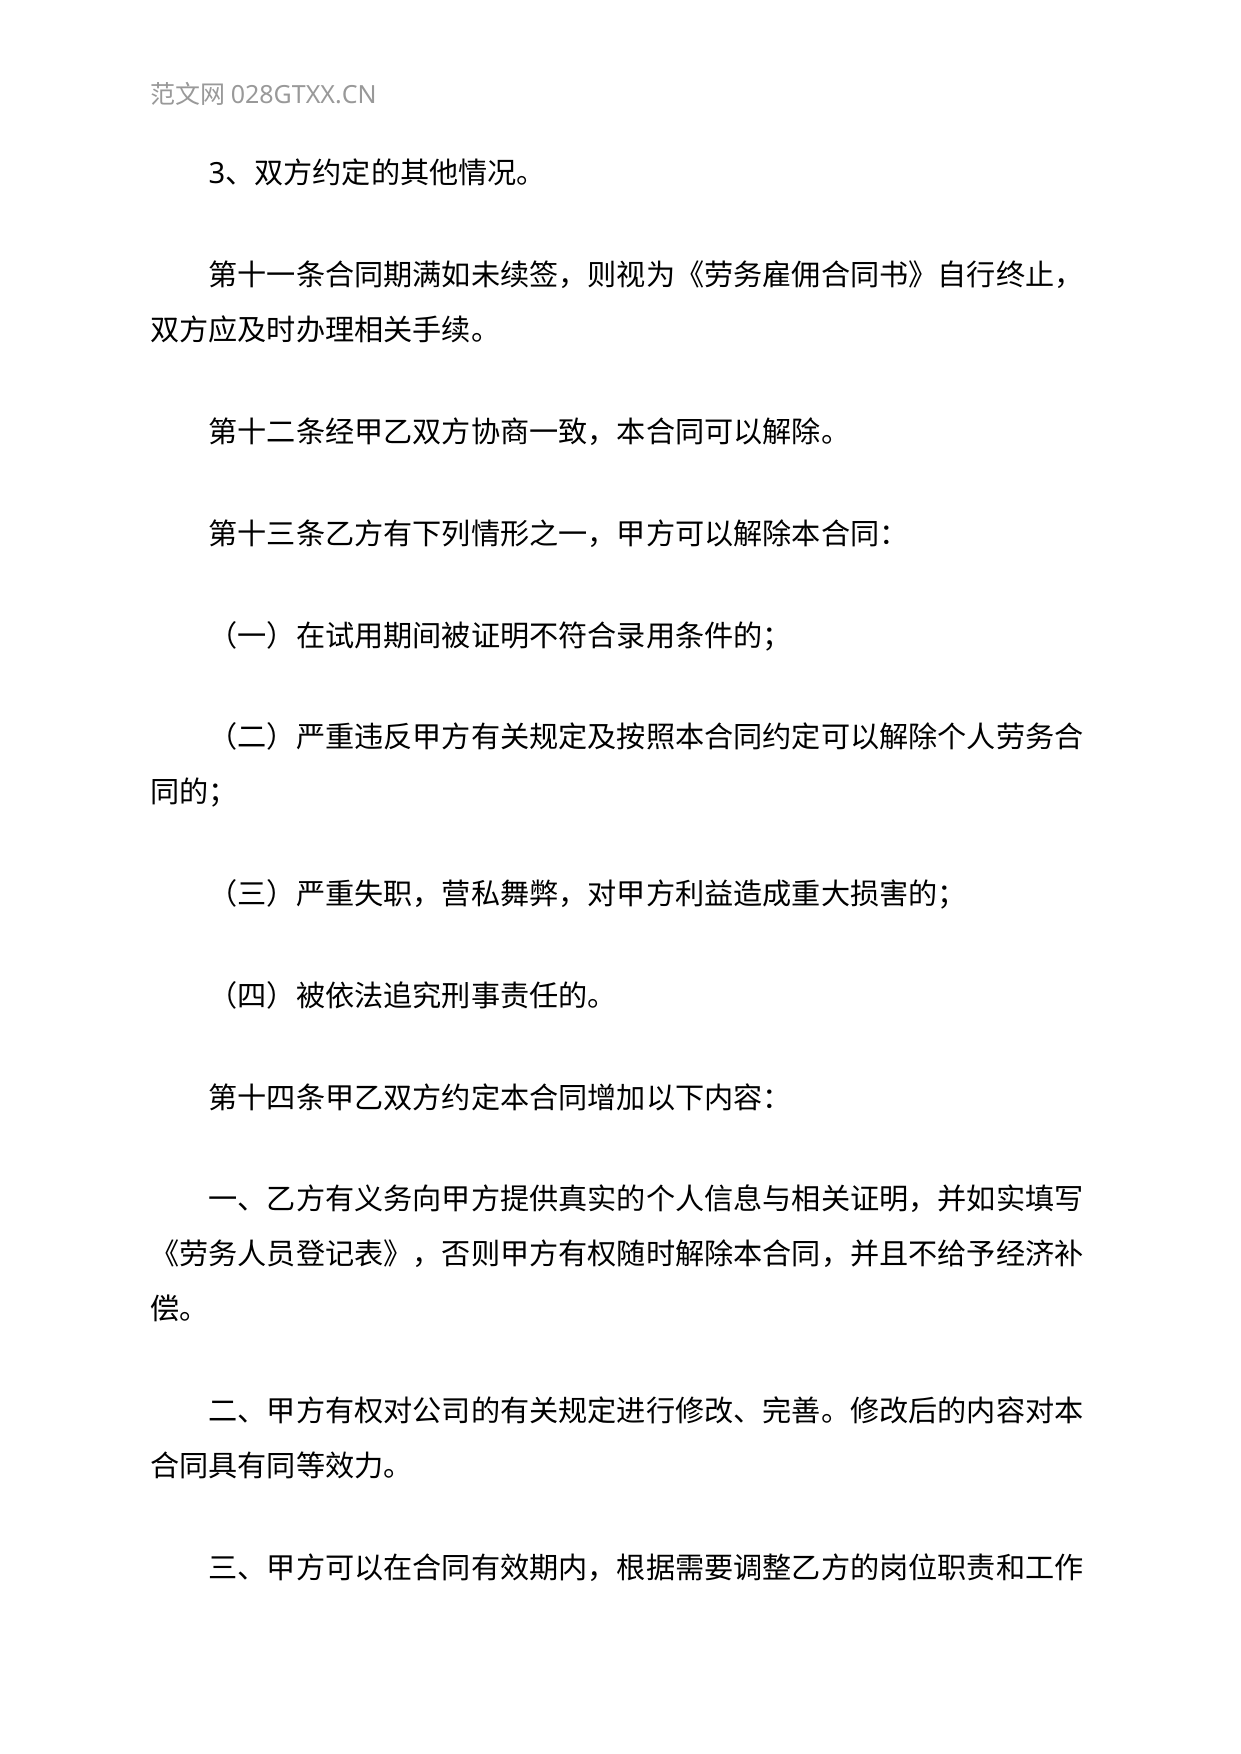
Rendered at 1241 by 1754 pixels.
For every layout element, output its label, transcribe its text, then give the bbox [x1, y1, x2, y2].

text （二）严重违反甲方有关规定及按照本合同约定可以解除个人劳务合同的； [150, 714, 1090, 811]
text 3、双方约定的其他情况。 [150, 150, 1090, 192]
text 第十三条乙方有下列情形之一，甲方可以解除本合同： [150, 510, 1090, 553]
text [150, 1544, 1090, 1586]
text （一）在试用期间被证明不符合录用条件的； [150, 612, 1090, 654]
text （四）被依法追究刑事责任的。 [150, 972, 1090, 1015]
text （三）严重失职，营私舞弊，对甲方利益造成重大损害的； [150, 871, 1090, 913]
text 第十一条合同期满如未续签，则视为《劳务雇佣合同书》自行终止，双方应及时办理相关手续。 [150, 252, 1090, 349]
text 一、乙方有义务向甲方提供真实的个人信息与相关证明，并如实填写《劳务人员登记表》，否则甲方有权随时解除本合同，并且不给予经济补偿。 [150, 1176, 1090, 1328]
text 第十二条经甲乙双方协商一致，本合同可以解除。 [150, 409, 1090, 451]
text 第十四条甲乙双方约定本合同增加以下内容： [150, 1074, 1090, 1116]
text 二、甲方有权对公司的有关规定进行修改、完善。修改后的内容对本合同具有同等效力。 [150, 1387, 1090, 1485]
